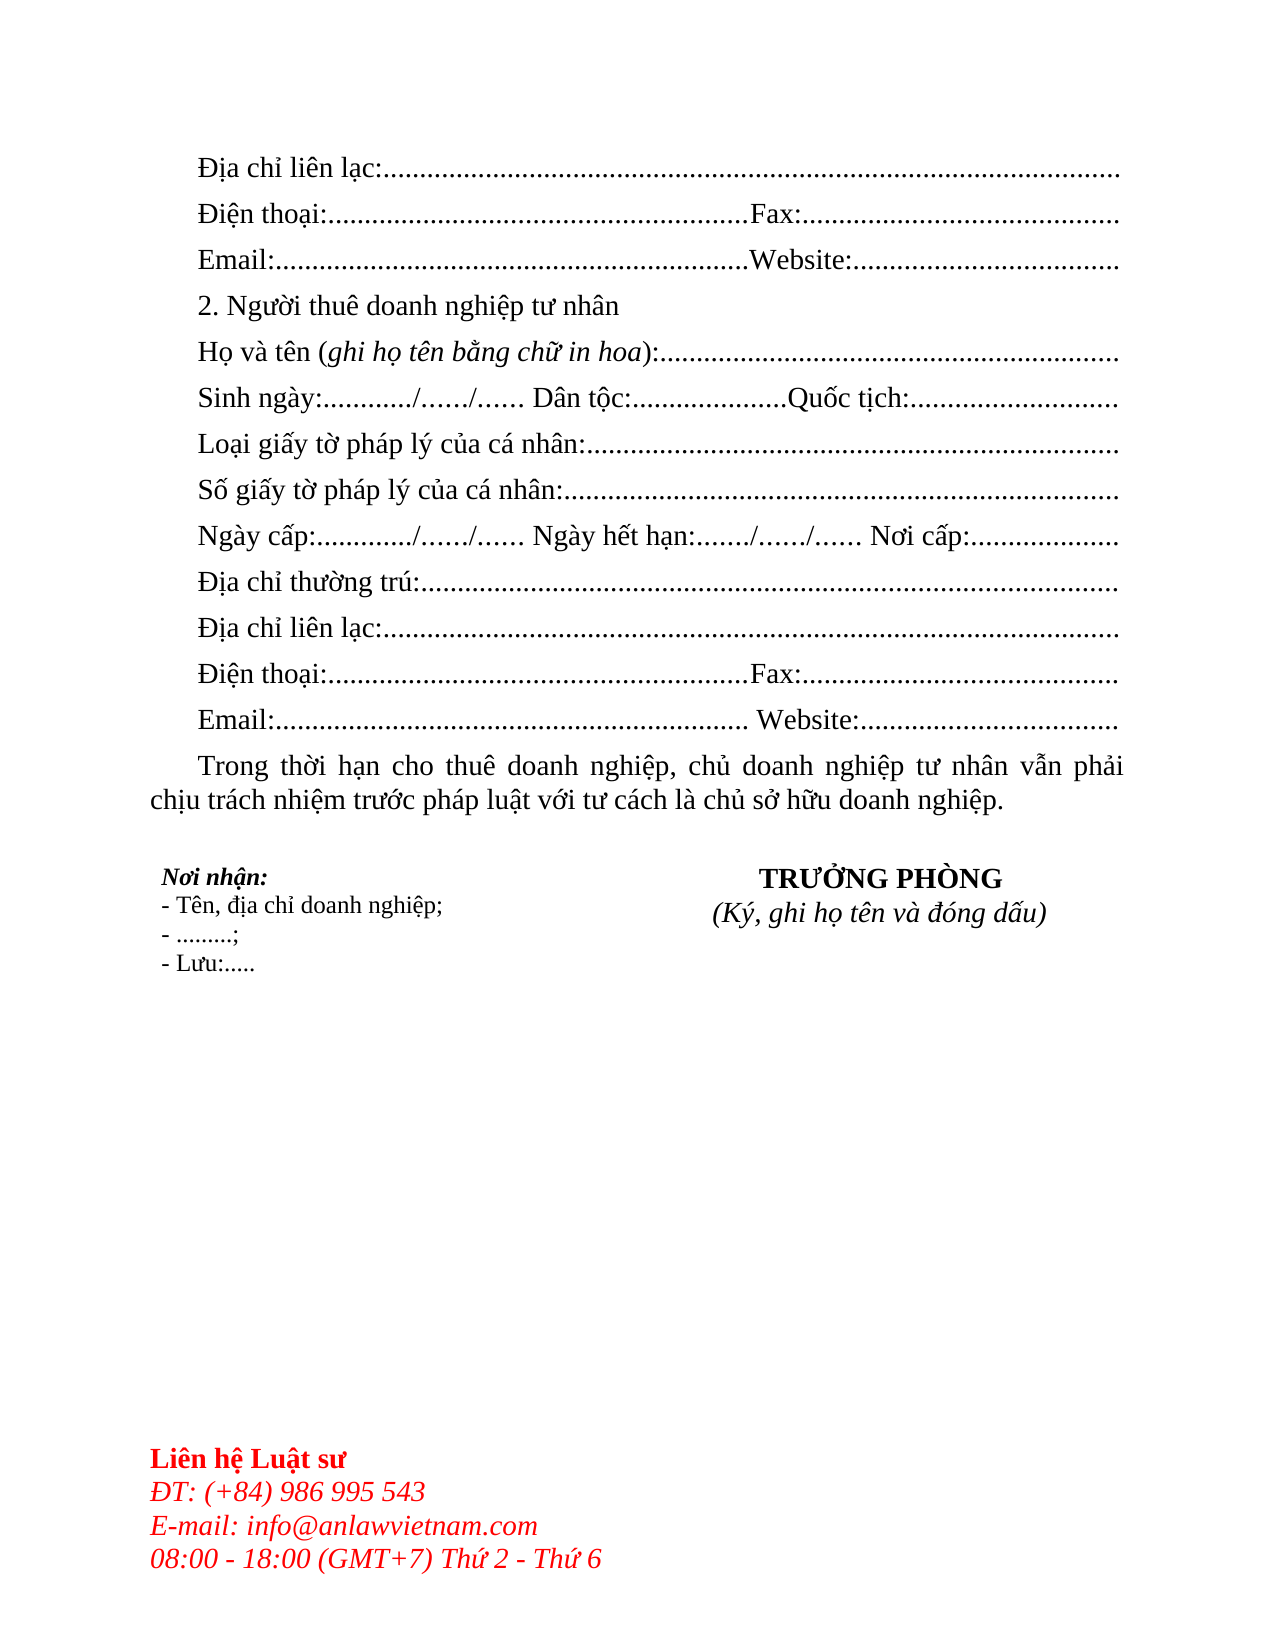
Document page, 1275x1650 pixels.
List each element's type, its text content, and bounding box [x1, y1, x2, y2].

text Số giấy tờ pháp lý của cá nhân: [150, 472, 1125, 506]
text Loại giấy tờ pháp lý của cá nhân: [150, 426, 1125, 460]
text Trong thời hạn cho thuê doanh nghiệp, chủ doanh nghiệp tư nhân vẫn phải chịu trách nhiệm trước pháp luật với tư cách là chủ sở hữu doanh nghiệp. [150, 748, 1125, 816]
text Địa chỉ thường trú: [150, 564, 1125, 598]
table_header Nơi nhận: - Tên, địa chỉ doanh nghiệp; - .........; - Lưu:..... [150, 862, 636, 977]
text Email:................................................................. Website: [150, 702, 1125, 736]
table_header TRƯỞNG PHÒNG (Ký, ghi họ tên và đóng dấu) [636, 862, 1125, 977]
text Email:.................................................................Website: [150, 242, 1125, 276]
text Họ và tên (ghi họ tên bằng chữ in hoa): [150, 334, 1125, 368]
text Điện thoại: Fax: [150, 656, 1125, 690]
text Địa chỉ liên lạc: [150, 610, 1125, 644]
text Điện thoại: Fax: [150, 196, 1125, 229]
text Địa chỉ liên lạc: [150, 150, 1125, 183]
text 2. Người thuê doanh nghiệp tư nhân [150, 288, 1125, 322]
text Sinh ngày: / / Dân tộc: Quốc tịch: [150, 380, 1125, 414]
text Ngày cấp: / / Ngày hết hạn: / / Nơi cấp: [150, 518, 1125, 552]
